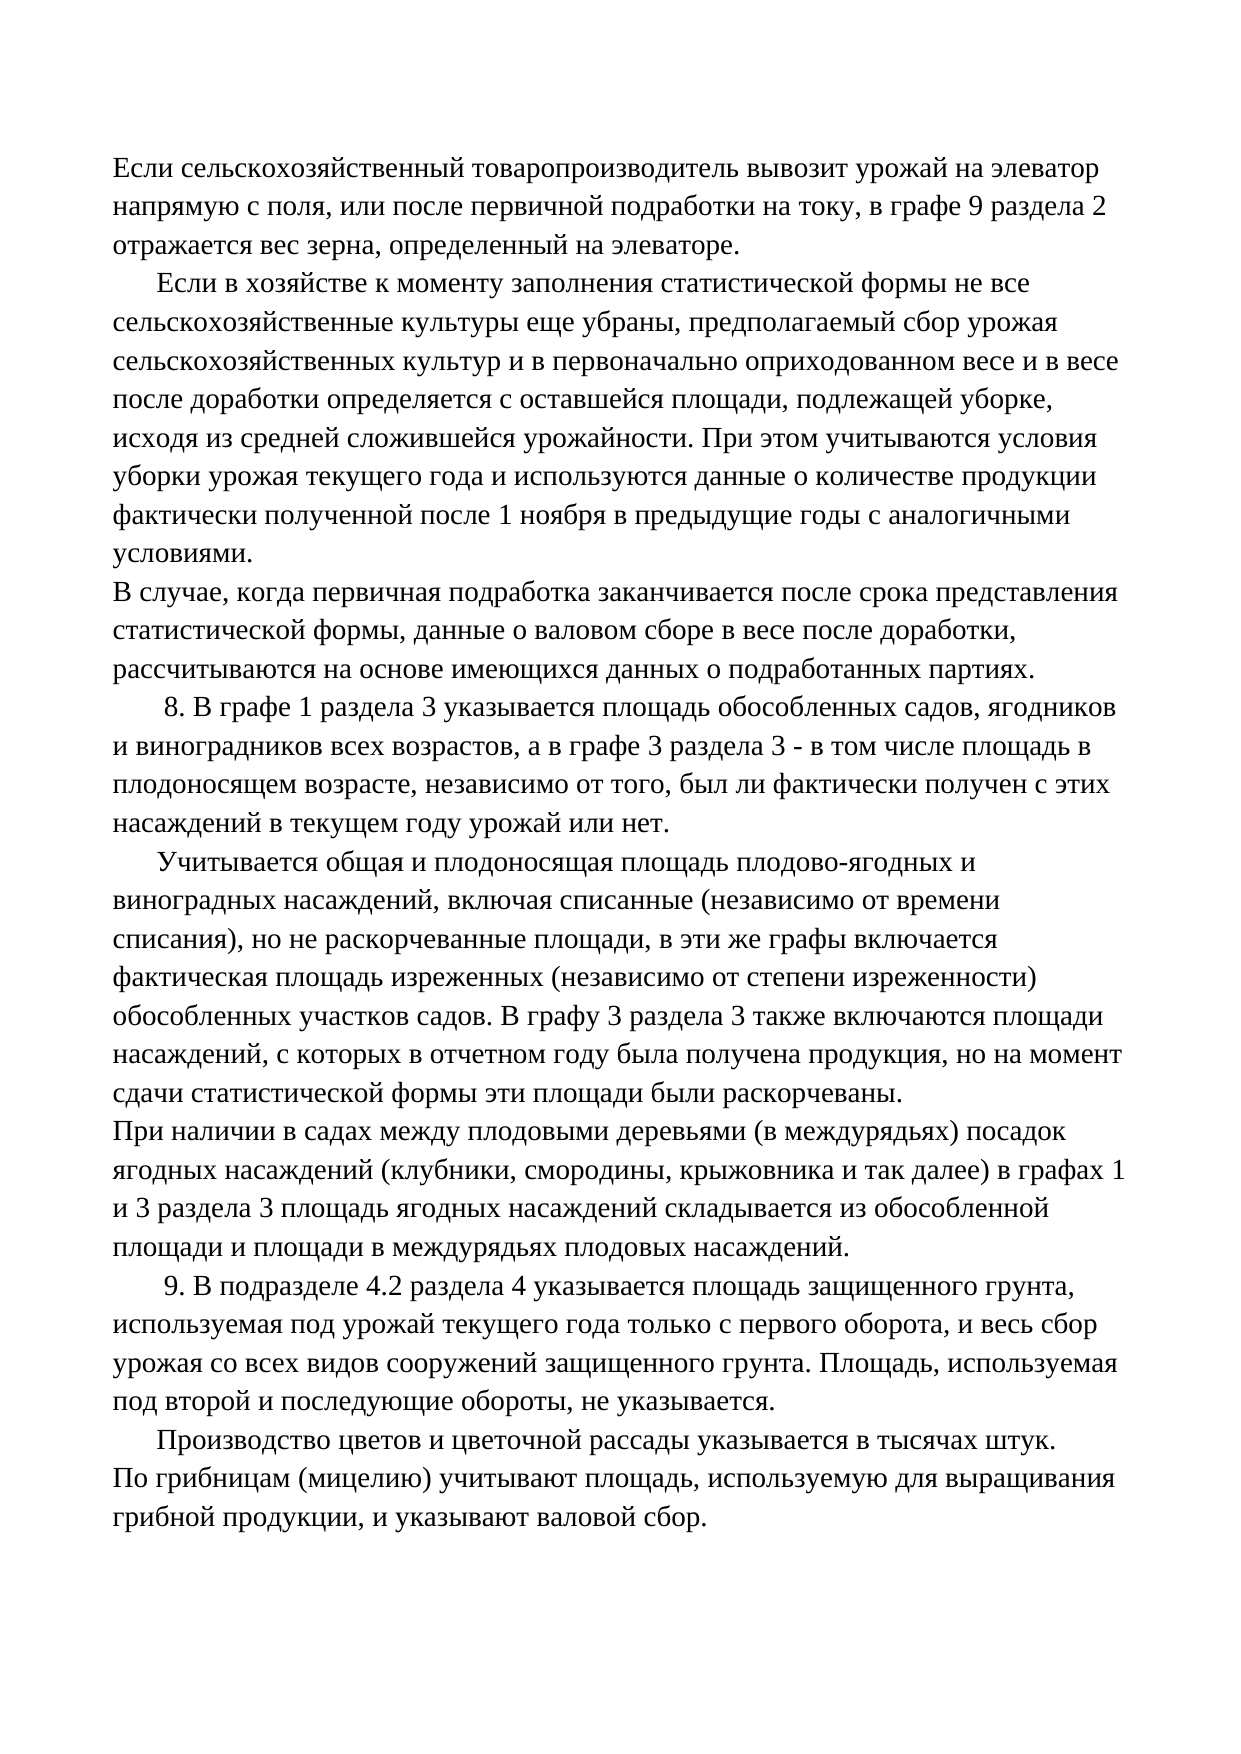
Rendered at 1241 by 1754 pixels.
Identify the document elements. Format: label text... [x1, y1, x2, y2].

text Если в хозяйстве к моменту заполнения статистической формы не все сельскохозяйственные культуры еще убраны, предполагаемый сбор урожая сельскохозяйственных культур и в первоначально оприходованном весе и в весе после доработки определяется с оставшейся площади, подлежащей уборке, исходя из средней сложившейся урожайности. При этом учитываются условия уборки урожая текущего года и используются данные о количестве продукции фактически полученной после 1 ноября в предыдущие годы с аналогичными условиями. [112, 266, 1128, 569]
text Учитывается общая и плодоносящая площадь плодово-ягодных и виноградных насаждений, включая списанные (независимо от времени списания), но не раскорчеванные площади, в эти же графы включается фактическая площадь изреженных (независимо от степени изреженности) обособленных участков садов. В графу 3 раздела 3 также включаются площади насаждений, с которых в отчетном году была получена продукция, но на момент сдачи статистической формы эти площади были раскорчеваны. [112, 844, 1128, 1108]
text В случае, когда первичная подработка заканчивается после срока представления статистической формы, данные о валовом сборе в весе после доработки, рассчитываются на основе имеющихся данных о подработанных партиях. [112, 574, 1128, 684]
text 9. В подразделе 4.2 раздела 4 указывается площадь защищенного грунта, используемая под урожай текущего года только с первого оборота, и весь сбор урожая со всех видов сооружений защищенного грунта. Площадь, используемая под второй и последующие обороты, не указывается. [112, 1268, 1128, 1417]
text Если сельскохозяйственный товаропроизводитель вывозит урожай на элеватор напрямую с поля, или после первичной подработки на току, в графе 9 раздела 2 отражается вес зерна, определенный на элеваторе. [112, 150, 1128, 261]
text При наличии в садах между плодовыми деревьями (в междурядьях) посадок ягодных насаждений (клубники, смородины, крыжовника и так далее) в графах 1 и 3 раздела 3 площадь ягодных насаждений складывается из обособленной площади и площади в междурядьях плодовых насаждений. [112, 1113, 1128, 1263]
text 8. В графе 1 раздела 3 указывается площадь обособленных садов, ягодников и виноградников всех возрастов, а в графе 3 раздела 3 - в том числе площадь в плодоносящем возрасте, независимо от того, был ли фактически получен с этих насаждений в текущем году урожай или нет. [112, 689, 1128, 839]
text Производство цветов и цветочной рассады указывается в тысячах штук. [112, 1422, 1128, 1455]
text По грибницам (мицелию) учитывают площадь, используемую для выращивания грибной продукции, и указывают валовой сбор. [112, 1460, 1128, 1532]
